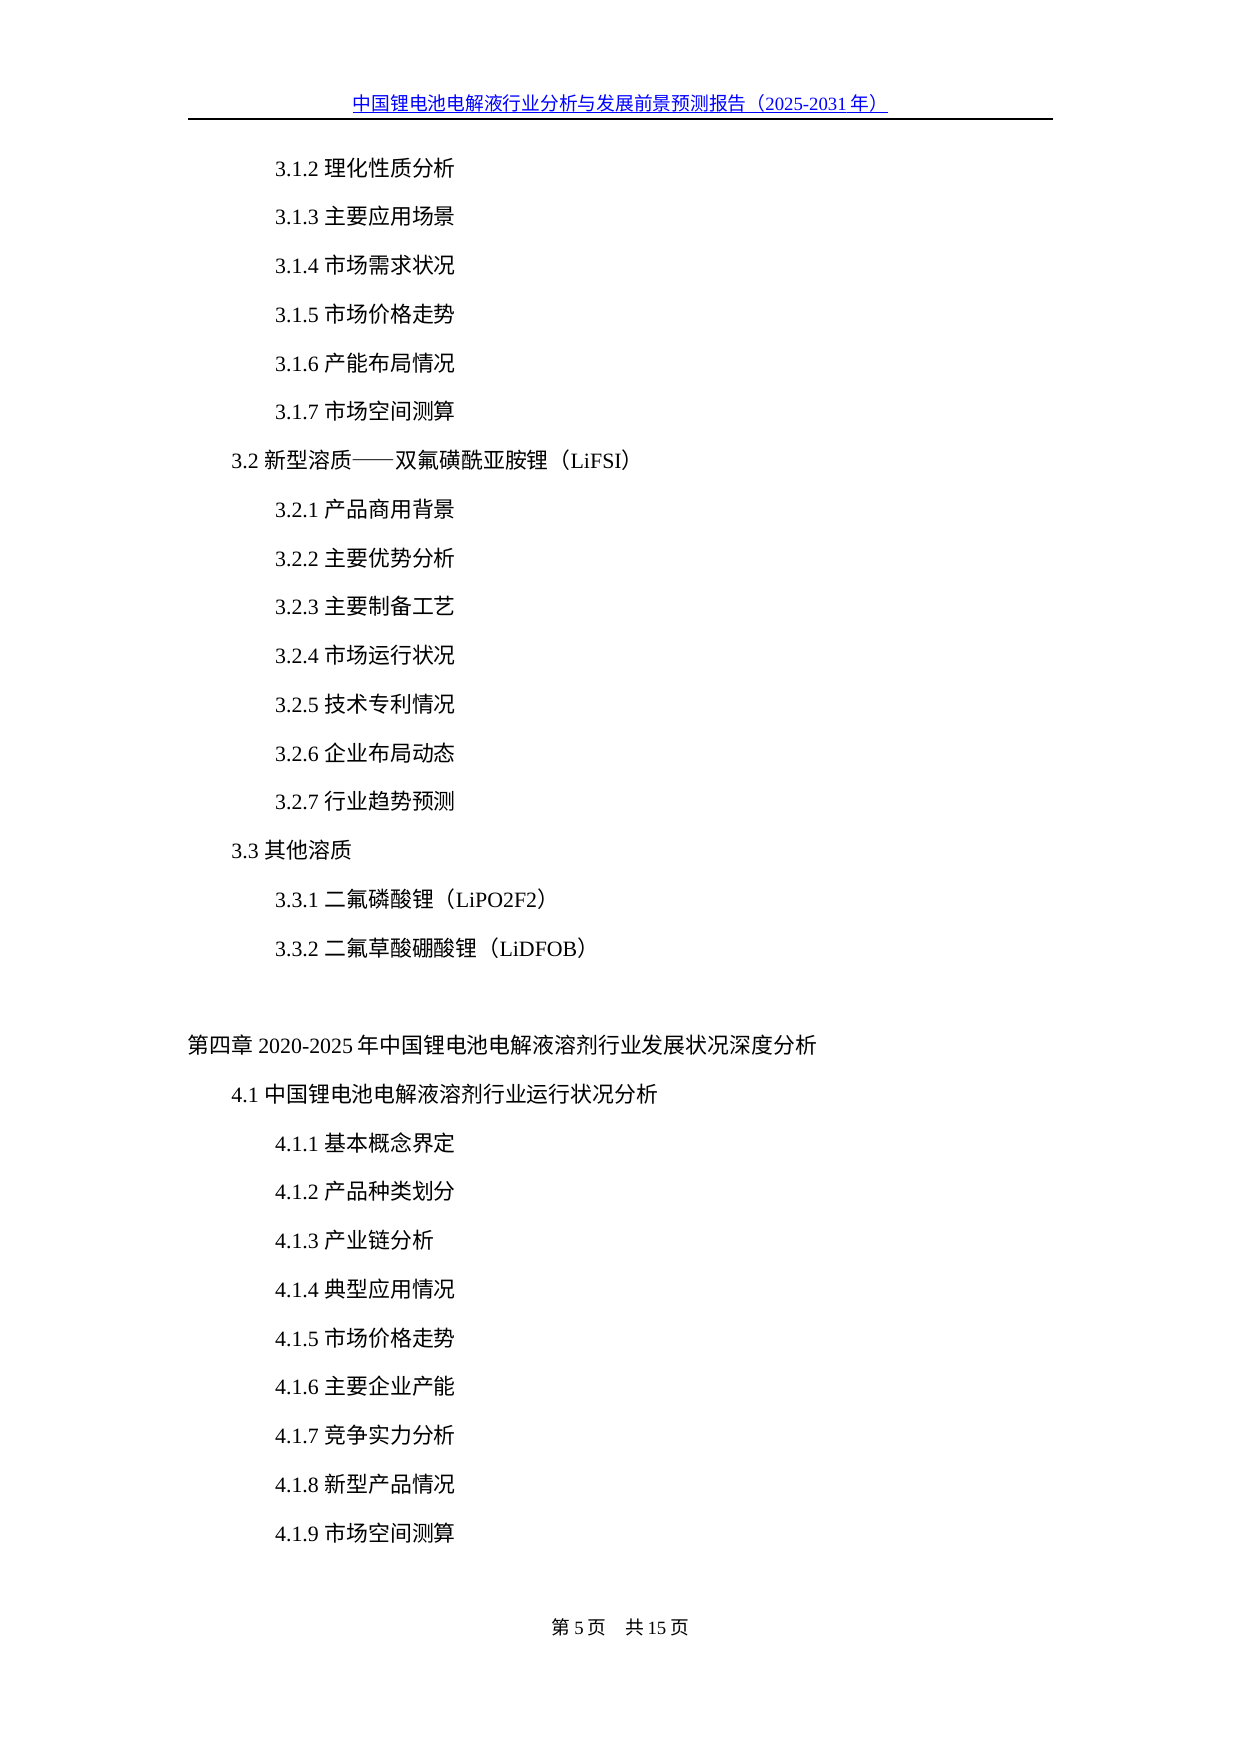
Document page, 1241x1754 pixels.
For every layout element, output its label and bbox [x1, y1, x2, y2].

text [187, 150, 1053, 1548]
